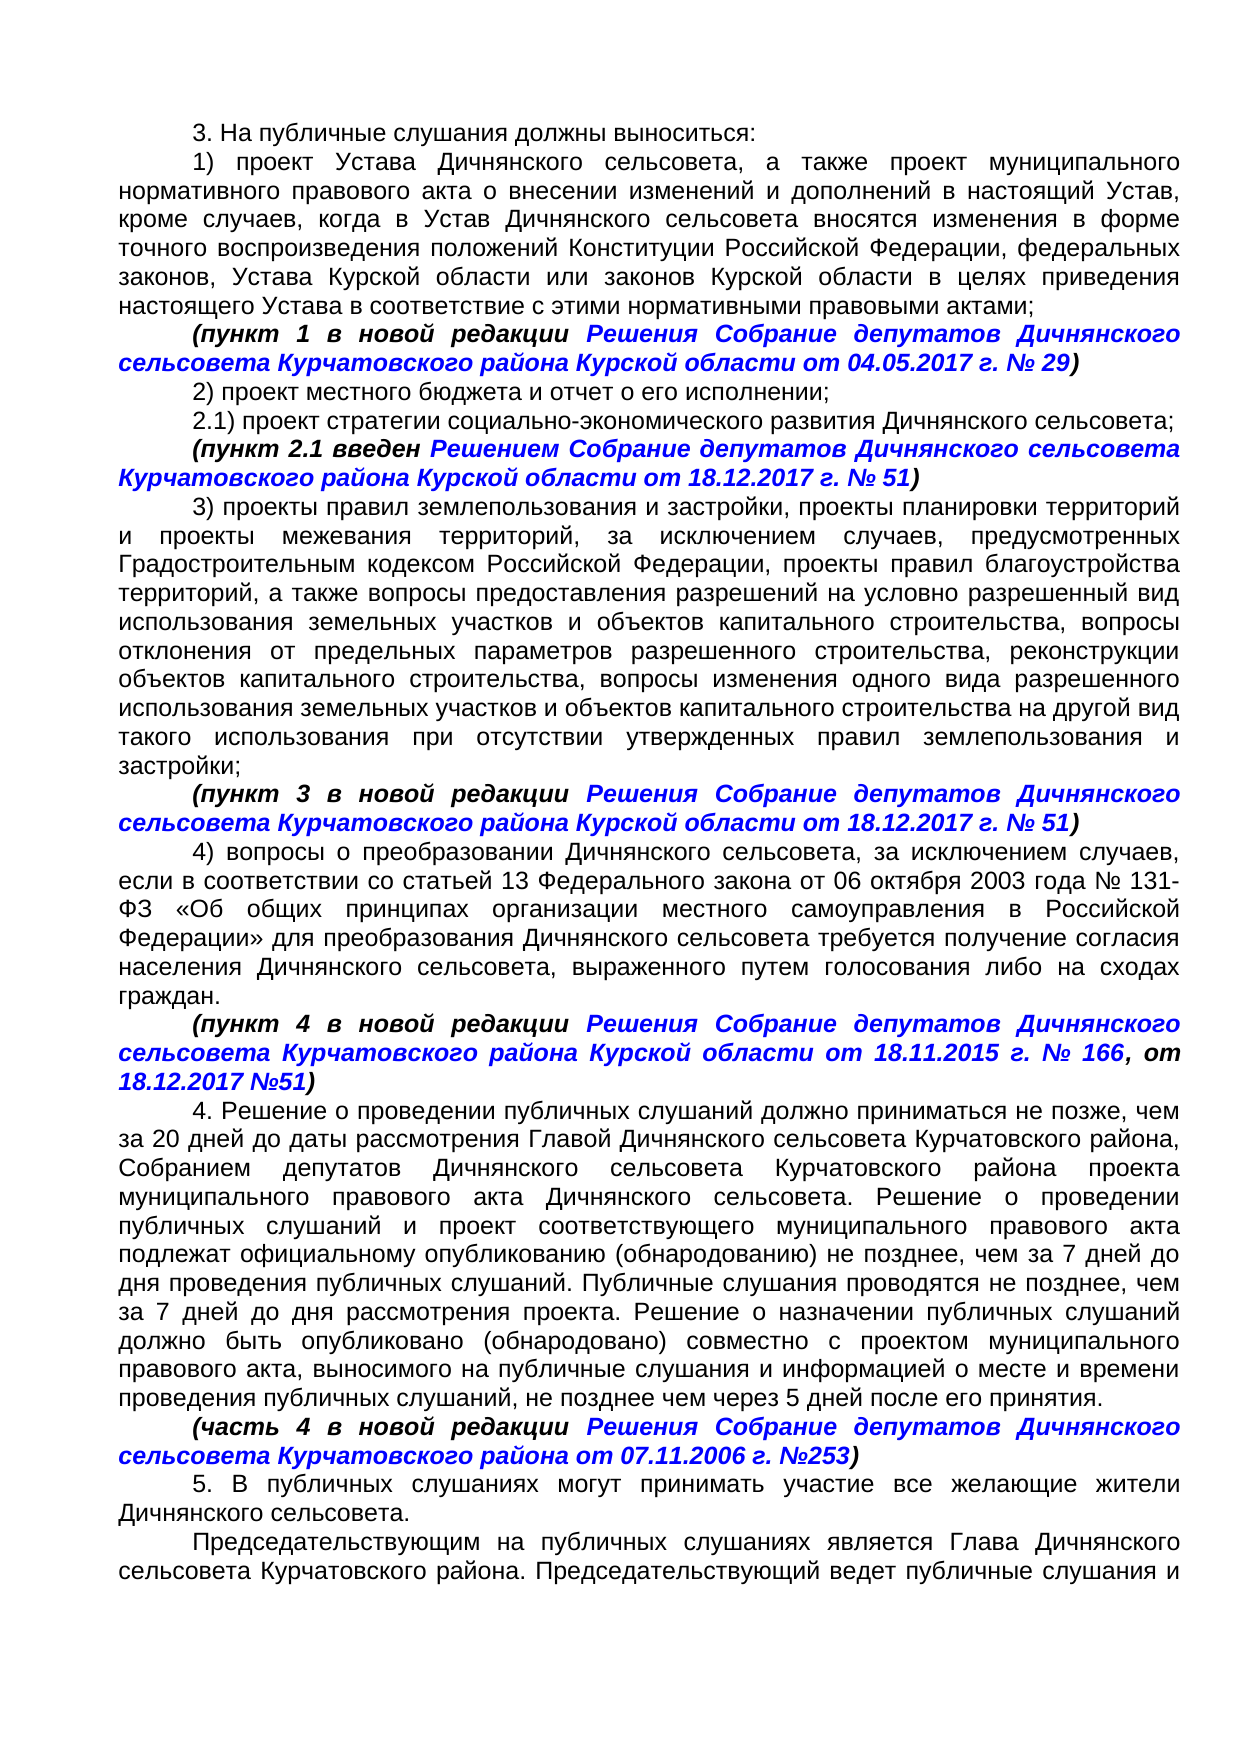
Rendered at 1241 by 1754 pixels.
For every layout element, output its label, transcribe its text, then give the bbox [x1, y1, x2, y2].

text (пункт 4 в новой редакции Решения Собрание депутатов Дичнянского сельсовета Курчатовского района Курской области от 18.11.2015 г. № 166, от 18.12.2017 №51) [118, 1009, 1181, 1096]
text 1) проект Устава Дичнянского сельсовета, а также проект муниципального нормативного правового акта о внесении изменений и дополнений в настоящий Устав, кроме случаев, когда в Устав Дичнянского сельсовета вносятся изменения в форме точного воспроизведения положений Конституции Российской Федерации, федеральных законов, Устава Курской области или законов Курской области в целях приведения настоящего Устава в соответствие с этими нормативными правовыми актами; [118, 147, 1181, 319]
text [118, 1527, 1181, 1584]
text 5. В публичных слушаниях могут принимать участие все желающие жители Дичнянского сельсовета. [118, 1469, 1181, 1527]
text 2.1) проект стратегии социально-экономического развития Дичнянского сельсовета; [118, 406, 1181, 434]
text 4. Решение о проведении публичных слушаний должно приниматься не позже, чем за 20 дней до даты рассмотрения Главой Дичнянского сельсовета Курчатовского района, Собранием депутатов Дичнянского сельсовета Курчатовского района проекта муниципального правового акта Дичнянского сельсовета. Решение о проведении публичных слушаний и проект соответствующего муниципального правового акта подлежат официальному опубликованию (обнародованию) не позднее, чем за 7 дней до дня проведения публичных слушаний. Публичные слушания проводятся не позднее, чем за 7 дней до дня рассмотрения проекта. Решение о назначении публичных слушаний должно быть опубликовано (обнародовано) совместно с проектом муниципального правового акта, выносимого на публичные слушания и информацией о месте и времени проведения публичных слушаний, не позднее чем через 5 дней после его принятия. [118, 1096, 1181, 1412]
text 3) проекты правил землепользования и застройки, проекты планировки территорий и проекты межевания территорий, за исключением случаев, предусмотренных Градостроительным кодексом Российской Федерации, проекты правил благоустройства территорий, а также вопросы предоставления разрешений на условно разрешенный вид использования земельных участков и объектов капитального строительства, вопросы отклонения от предельных параметров разрешенного строительства, реконструкции объектов капитального строительства, вопросы изменения одного вида разрешенного использования земельных участков и объектов капитального строительства на другой вид такого использования при отсутствии утвержденных правил землепользования и застройки; [118, 492, 1181, 779]
text (часть 4 в новой редакции Решения Собрание депутатов Дичнянского сельсовета Курчатовского района от 07.11.2006 г. №253) [118, 1412, 1181, 1469]
text 2) проект местного бюджета и отчет о его исполнении; [118, 377, 1181, 406]
text 3. На публичные слушания должны выноситься: [118, 118, 1181, 147]
text 4) вопросы о преобразовании Дичнянского сельсовета, за исключением случаев, если в соответствии со статьей 13 Федерального закона от 06 октября 2003 года № 131-ФЗ «Об общих принципах организации местного самоуправления в Российской Федерации» для преобразования Дичнянского сельсовета требуется получение согласия населения Дичнянского сельсовета, выраженного путем голосования либо на сходах граждан. [118, 837, 1181, 1009]
text (пункт 3 в новой редакции Решения Собрание депутатов Дичнянского сельсовета Курчатовского района Курской области от 18.12.2017 г. № 51) [118, 779, 1181, 837]
text (пункт 1 в новой редакции Решения Собрание депутатов Дичнянского сельсовета Курчатовского района Курской области от 04.05.2017 г. № 29) [118, 319, 1181, 377]
text (пункт 2.1 введен Решением Собрание депутатов Дичнянского сельсовета Курчатовского района Курской области от 18.12.2017 г. № 51) [118, 434, 1181, 492]
